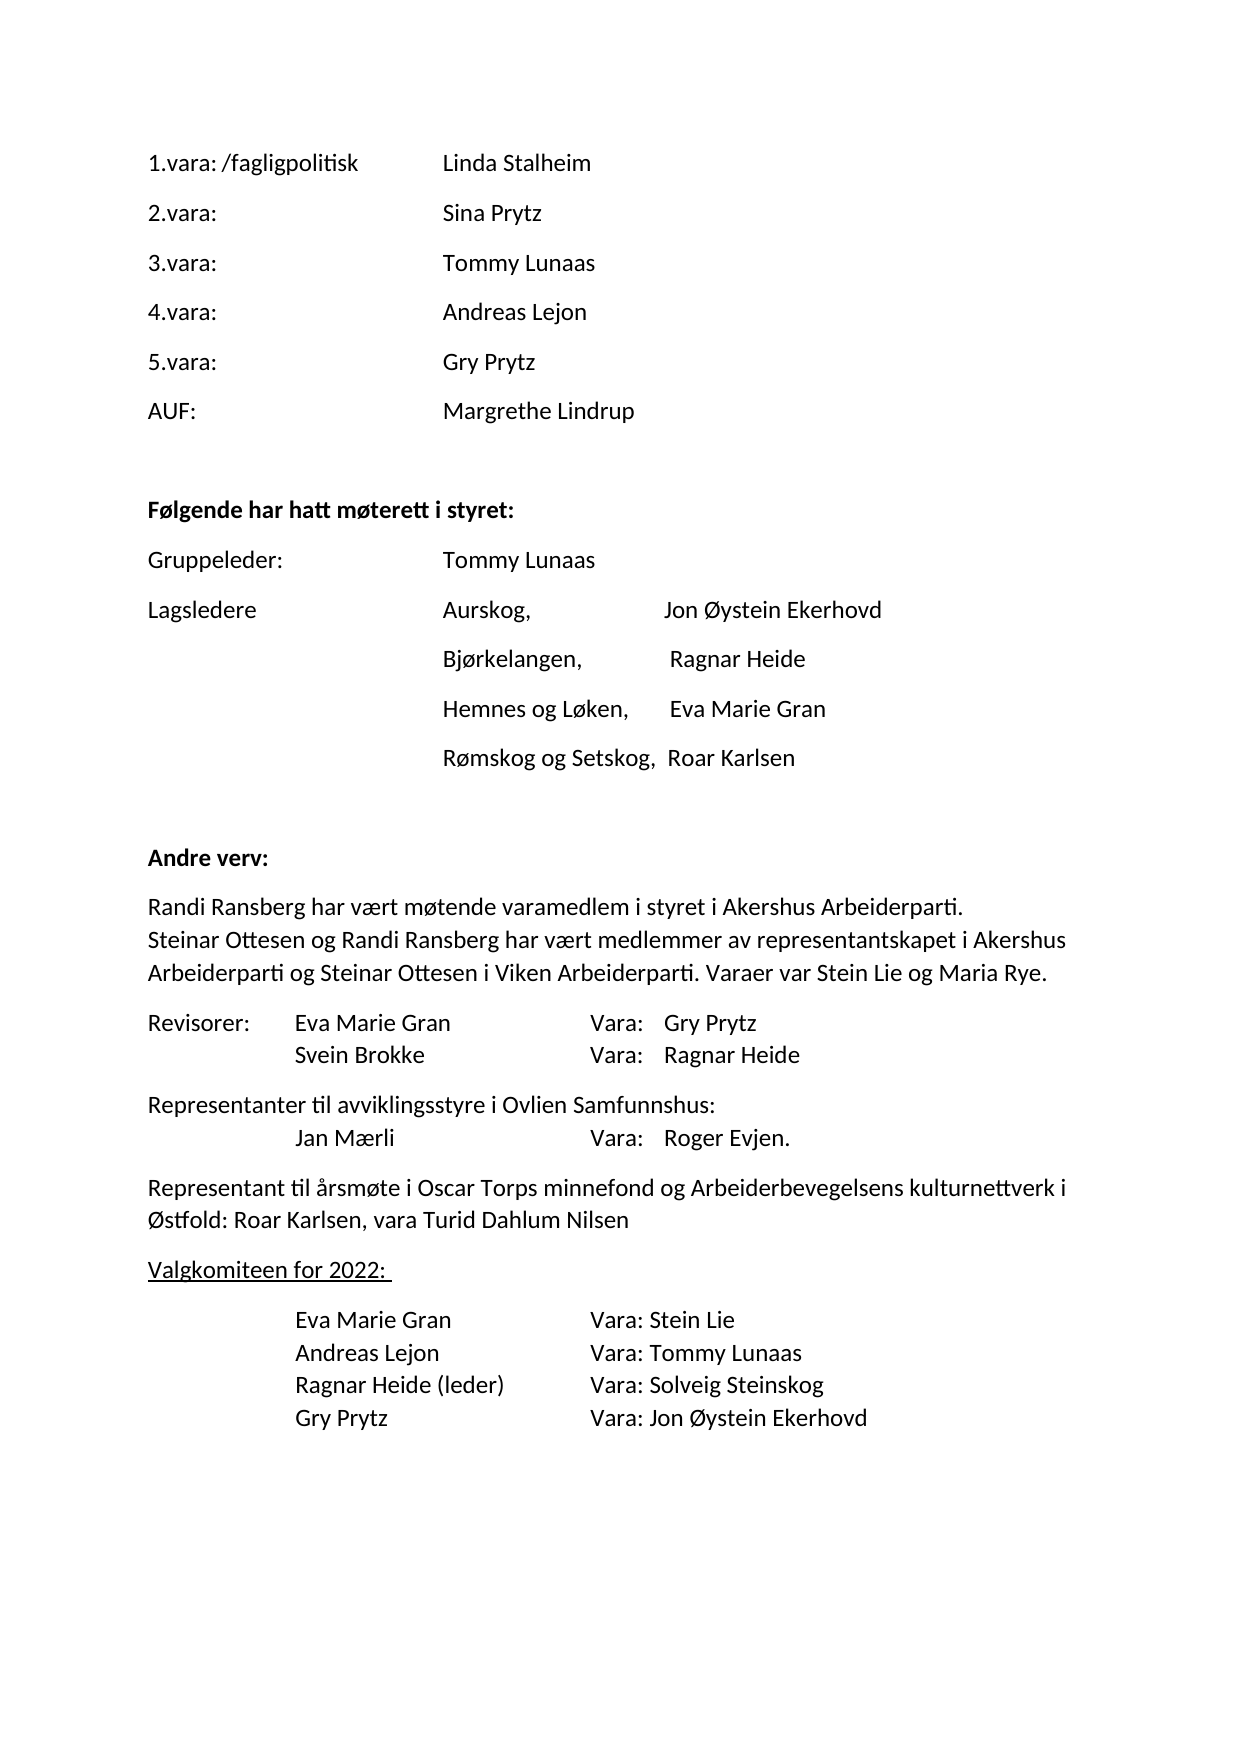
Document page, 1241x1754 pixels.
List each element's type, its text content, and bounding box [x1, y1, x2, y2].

text Representanter til avviklingsstyre i Ovlien Samfunnshus: Jan Mærli Vara: Roger Evjen. [148, 1089, 1093, 1153]
text Andre verv: [148, 842, 1093, 872]
text 5.vara: Gry Prytz [148, 346, 1093, 376]
text AUF: Margrethe Lindrup [148, 396, 1093, 426]
text Valgkomiteen for 2022: [148, 1254, 1093, 1285]
text Hemnes og Løken, Eva Marie Gran [148, 693, 1093, 723]
text Rømskog og Setskog, Roar Karlsen [148, 743, 1093, 773]
text Bjørkelangen, Ragnar Heide [148, 643, 1093, 674]
text 4.vara: Andreas Lejon [148, 296, 1093, 327]
text Gruppeleder: Tommy Lunaas [148, 544, 1093, 575]
text Revisorer: Eva Marie Gran Vara: Gry Prytz Svein Brokke Vara: Ragnar Heide [148, 1007, 1093, 1070]
text Følgende har hatt møterett i styret: [148, 495, 1093, 525]
text Representant til årsmøte i Oscar Torps minnefond og Arbeiderbevegelsens kulturnettverk i Østfold: Roar Karlsen, vara Turid Dahlum Nilsen [148, 1172, 1093, 1235]
text Eva Marie Gran Vara: Stein Lie Andreas Lejon Vara: Tommy Lunaas Ragnar Heide (leder) Vara: Solveig Steinskog Gry Prytz Vara: Jon Øystein Ekerhovd [295, 1304, 1093, 1463]
text Randi Ransberg har vært møtende varamedlem i styret i Akershus Arbeiderparti. Steinar Ottesen og Randi Ransberg har vært medlemmer av representantskapet i Akershus Arbeiderparti og Steinar Ottesen i Viken Arbeiderparti. Varaer var Stein Lie og Maria Rye. [148, 891, 1093, 988]
text 1.vara: /fagligpolitisk Linda Stalheim [148, 148, 1093, 178]
text 3.vara: Tommy Lunaas [148, 247, 1093, 277]
text Lagsledere Aurskog, Jon Øystein Ekerhovd [148, 594, 1093, 624]
text 2.vara: Sina Prytz [148, 197, 1093, 228]
